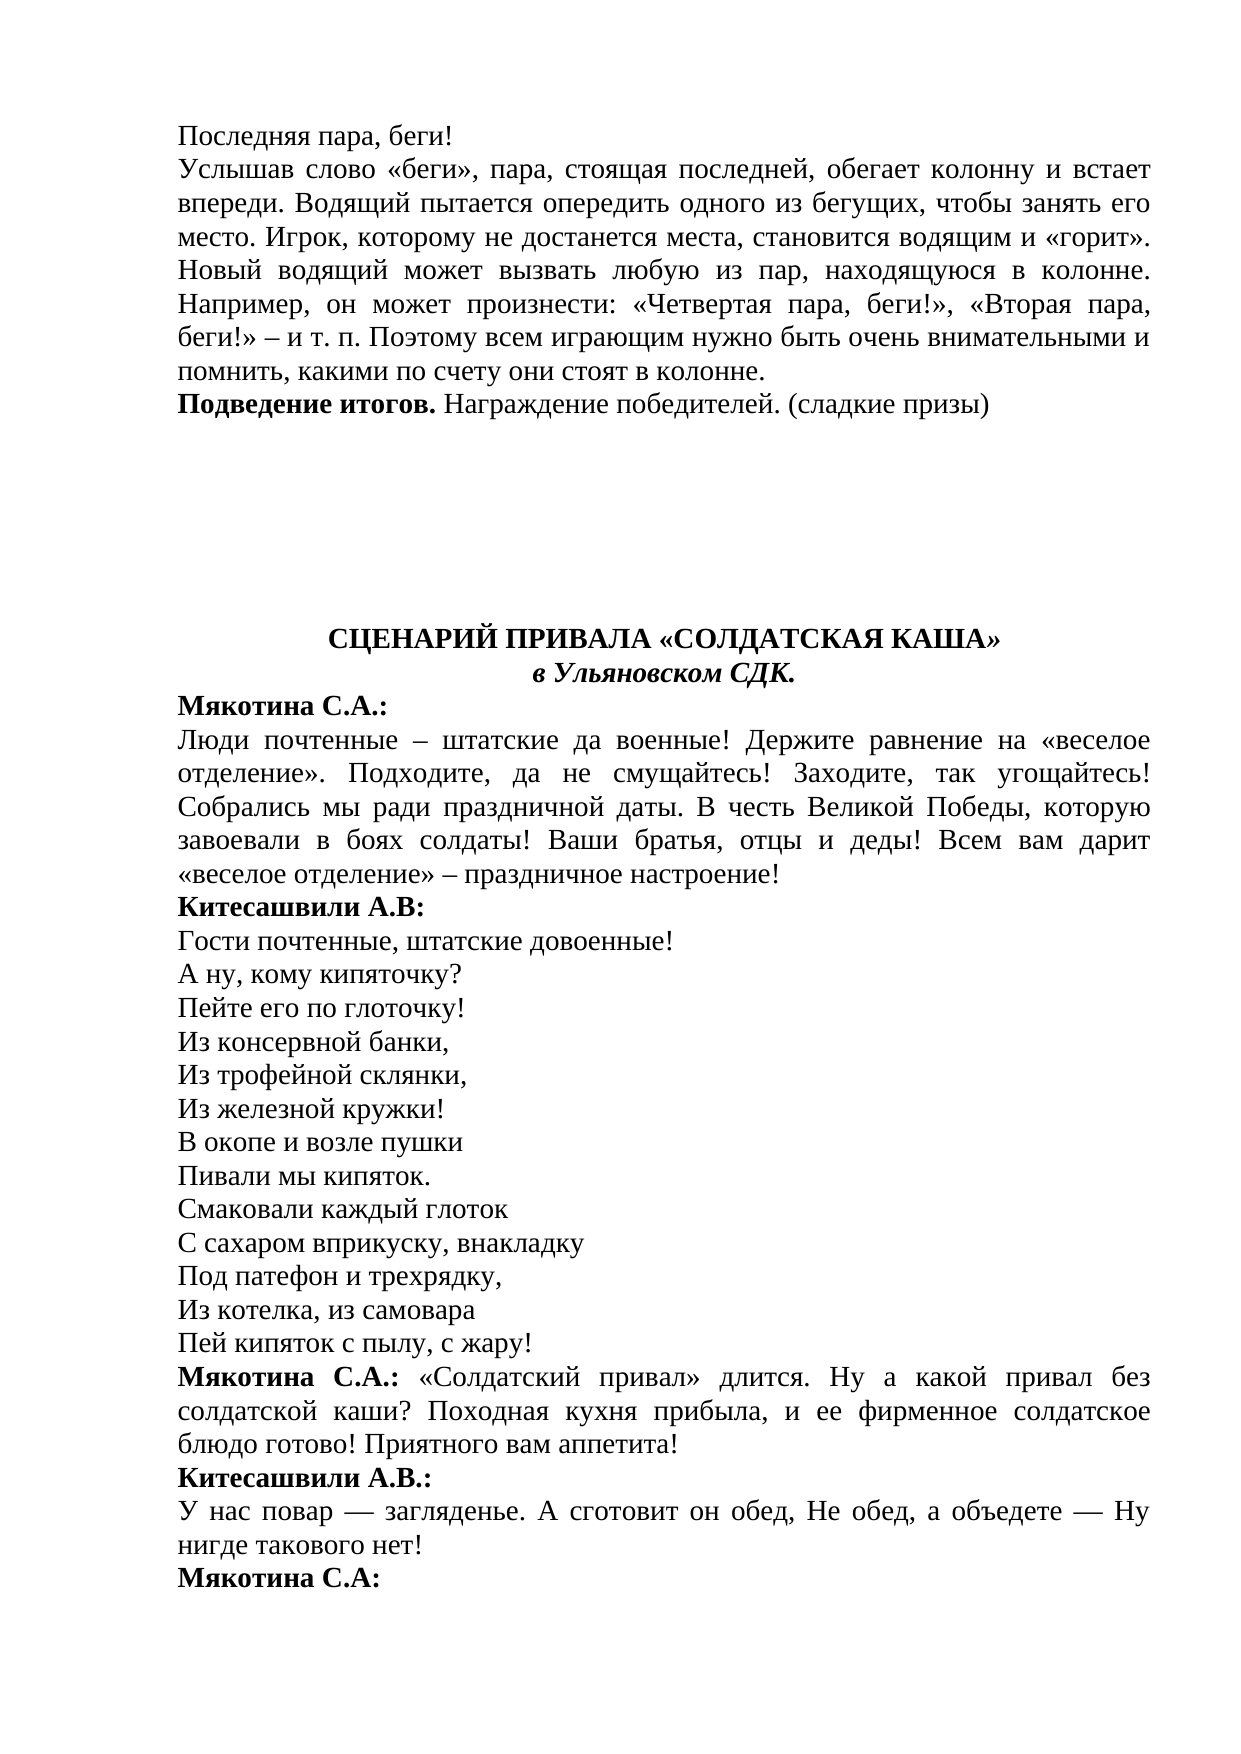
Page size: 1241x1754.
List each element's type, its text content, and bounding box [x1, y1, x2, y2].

text Пейте его по глоточку! [177, 990, 1152, 1024]
text Гости почтенные, штатские довоенные! [177, 923, 1152, 957]
text Услышав слово «беги», пара, стоящая последней, обегает колонну и встает впереди. Водящий пытается опередить одного из бегущих, чтобы занять его место. Игрок, которому не достанется места, становится водящим и «горит». Новый водящий может вызвать любую из пар, находящуюся в колонне. Например, он может произнести: «Четвертая пара, беги!», «Вторая пара, беги!» – и т. п. Поэтому всем играющим нужно быть очень внимательными и помнить, какими по счету они стоят в колонне. [177, 152, 1152, 386]
text Мякотина С.А.: [177, 688, 1152, 722]
text Люди почтенные – штатские да военные! Держите равнение на «веселое отделение». Подходите, да не смущайтесь! Заходите, так угощайтесь! Собрались мы ради праздничной даты. В честь Великой Победы, которую завоевали в боях солдаты! Ваши братья, отцы и деды! Всем вам дарит «веселое отделение» – праздничное настроение! [177, 722, 1152, 889]
text С сахаром вприкуску, внакладку [177, 1225, 1152, 1258]
text СЦЕНАРИЙ ПРИВАЛА «СОЛДАТСКАЯ КАША» [177, 621, 1152, 655]
text Мякотина С.А.: «Солдатский привал» длится. Ну а какой привал без солдатской каши? Походная кухня прибыла, и ее фирменное солдатское блюдо готово! Приятного вам аппетита! [177, 1359, 1152, 1460]
text Из котелка, из самовара [177, 1292, 1152, 1326]
text Из железной кружки! [177, 1091, 1152, 1124]
text Пей кипяток с пылу, с жару! [177, 1326, 1152, 1359]
text Под патефон и трехрядку, [177, 1258, 1152, 1292]
text Подведение итогов. Награждение победителей. (сладкие призы) [177, 386, 1152, 420]
text В окопе и возле пушки [177, 1124, 1152, 1158]
text Мякотина С.А: [177, 1560, 1152, 1594]
text Из консервной банки, [177, 1024, 1152, 1057]
text Из трофейной склянки, [177, 1057, 1152, 1091]
text Китесашвили А.В: [177, 889, 1152, 923]
text Китесашвили А.В.: [177, 1460, 1152, 1493]
text А ну, кому кипяточку? [177, 957, 1152, 990]
text Пивали мы кипяток. [177, 1158, 1152, 1191]
text У нас повар — загляденье. А сготовит он обед, Не обед, а объедете — Ну нигде такового нет! [177, 1493, 1152, 1560]
text Смаковали каждый глоток [177, 1191, 1152, 1225]
text Последняя пара, беги! [177, 118, 1152, 152]
text в Ульяновском СДК. [177, 655, 1152, 688]
